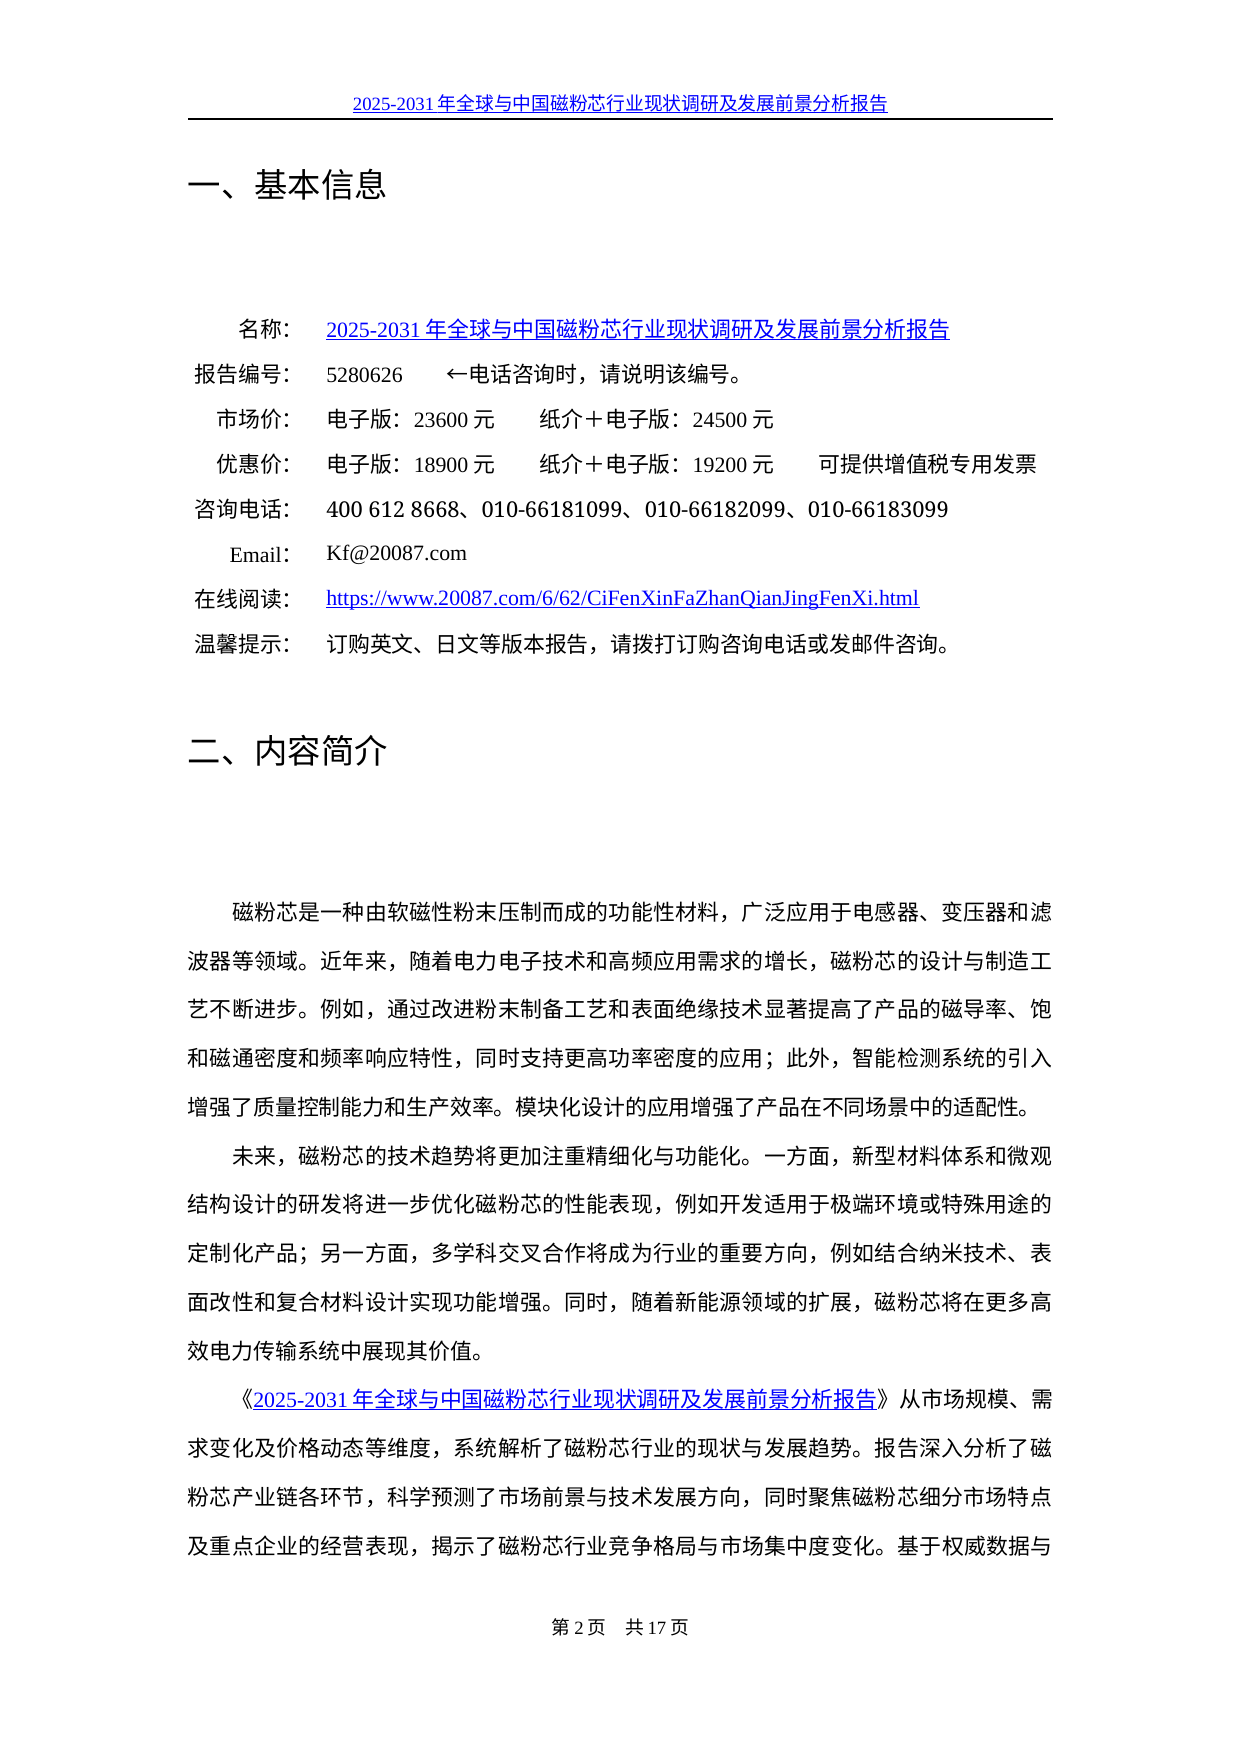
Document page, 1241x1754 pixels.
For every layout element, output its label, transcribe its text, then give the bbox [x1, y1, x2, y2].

table_cell 咨询电话： [167, 492, 315, 537]
table_cell 订购英文、日文等版本报告，请拨打订购咨询电话或发邮件咨询。 [315, 627, 1073, 672]
table_header 名称： [167, 312, 315, 357]
table_cell 400 612 8668、010-66181099、010-66182099、010-66183099 [315, 492, 1073, 537]
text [187, 894, 1053, 1561]
table_cell 市场价： [167, 402, 315, 447]
table_cell Email： [167, 537, 315, 582]
table_cell 报告编号： [167, 357, 315, 402]
table_cell 电子版：23600 元 纸介＋电子版：24500 元 [315, 402, 1073, 447]
table_header 2025-2031年全球与中国磁粉芯行业现状调研及发展前景分析报告 [315, 312, 1073, 357]
table_cell 在线阅读： [167, 582, 315, 627]
table_cell Kf@20087.com [315, 537, 1073, 582]
table_cell 温馨提示： [167, 627, 315, 672]
title 一、基本信息 [187, 150, 1053, 215]
table_cell 5280626 ←电话咨询时，请说明该编号。 [315, 357, 1073, 402]
table_cell 电子版：18900 元 纸介＋电子版：19200 元 可提供增值税专用发票 [315, 447, 1073, 492]
table_cell 优惠价： [167, 447, 315, 492]
table_cell [315, 582, 1073, 627]
title 二、内容简介 [187, 717, 1053, 782]
